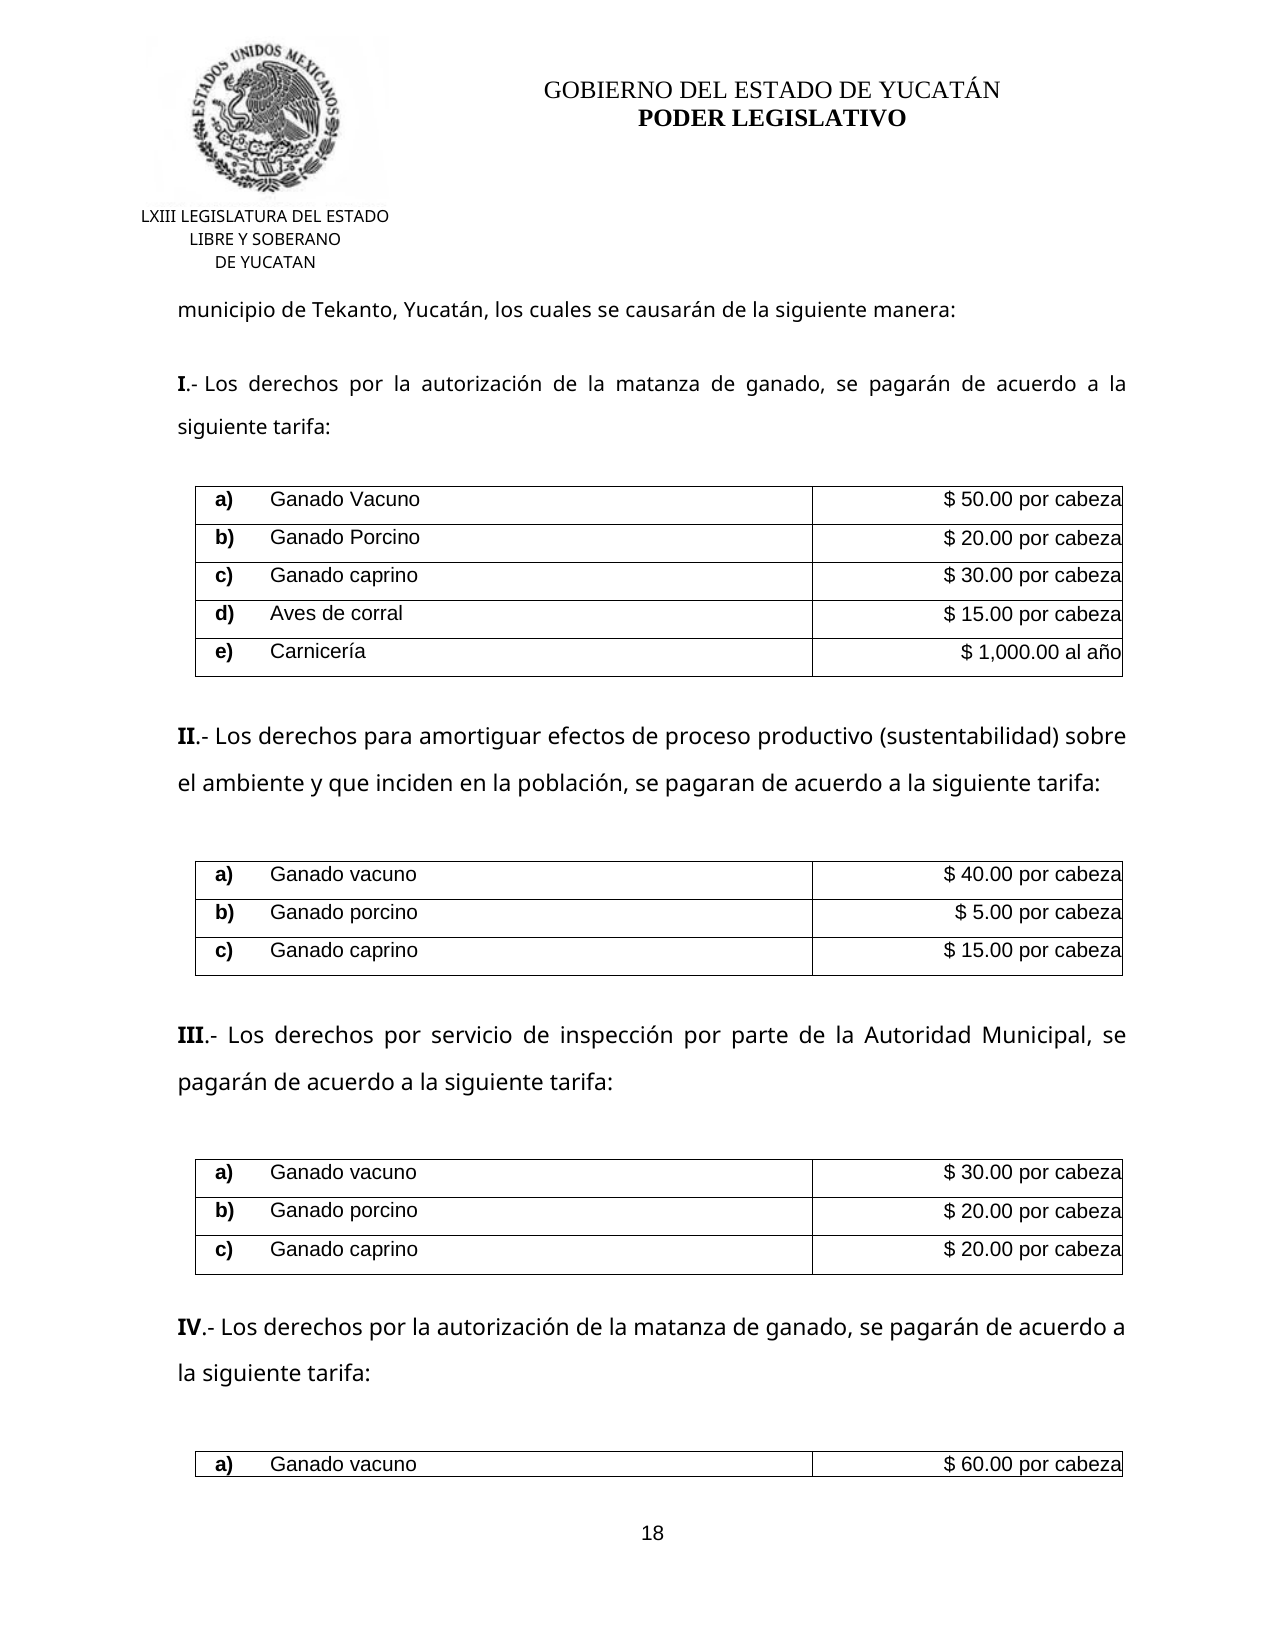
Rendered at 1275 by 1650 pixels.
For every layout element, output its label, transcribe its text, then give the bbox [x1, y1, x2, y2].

table_cell $ 20.00 por cabeza [813, 1198, 1122, 1235]
table_cell b) Ganado porcino [196, 900, 812, 937]
table_cell $ 15.00 por cabeza [813, 938, 1122, 975]
table_cell c) Ganado caprino [196, 1236, 812, 1273]
text I.- Los derechos por la autorización de la matanza de ganado, se pagarán de acuerdo a la siguiente tarifa: [177, 369, 1127, 440]
table_cell d) Aves de corral [196, 601, 812, 638]
table_cell b) Ganado Porcino [196, 525, 812, 562]
table_cell $ 15.00 por cabeza [813, 601, 1122, 638]
table_cell $ 1,000.00 al año [813, 639, 1122, 676]
text IV.- Los derechos por la autorización de la matanza de ganado, se pagarán de acuerdo a la siguiente tarifa: [177, 1311, 1127, 1389]
table_cell e) Carnicería [196, 639, 812, 676]
table_header a) Ganado vacuno [196, 1452, 812, 1476]
table_cell c) Ganado caprino [196, 938, 812, 975]
text II.- Los derechos para amortiguar efectos de proceso productivo (sustentabilidad) sobre el ambiente y que inciden en la población, se pagaran de acuerdo a la siguiente tarifa: [177, 720, 1127, 798]
table_header $ 40.00 por cabeza [813, 862, 1122, 899]
table_header $ 50.00 por cabeza [813, 487, 1122, 524]
table_cell $ 20.00 por cabeza [813, 525, 1122, 562]
table_cell b) Ganado porcino [196, 1198, 812, 1235]
table_header $ 60.00 por cabeza [813, 1452, 1122, 1476]
table_cell $ 5.00 por cabeza [813, 900, 1122, 937]
table_header a) Ganado vacuno [196, 862, 812, 899]
table_cell c) Ganado caprino [196, 563, 812, 600]
table_header a) Ganado Vacuno [196, 487, 812, 524]
table_header a) Ganado vacuno [196, 1160, 812, 1197]
text III.- Los derechos por servicio de inspección por parte de la Autoridad Municipal, se pagarán de acuerdo a la siguiente tarifa: [177, 1018, 1127, 1097]
picture [145, 36, 390, 207]
table_header $ 30.00 por cabeza [813, 1160, 1122, 1197]
table_cell $ 20.00 por cabeza [813, 1236, 1122, 1273]
table_cell $ 30.00 por cabeza [813, 563, 1122, 600]
